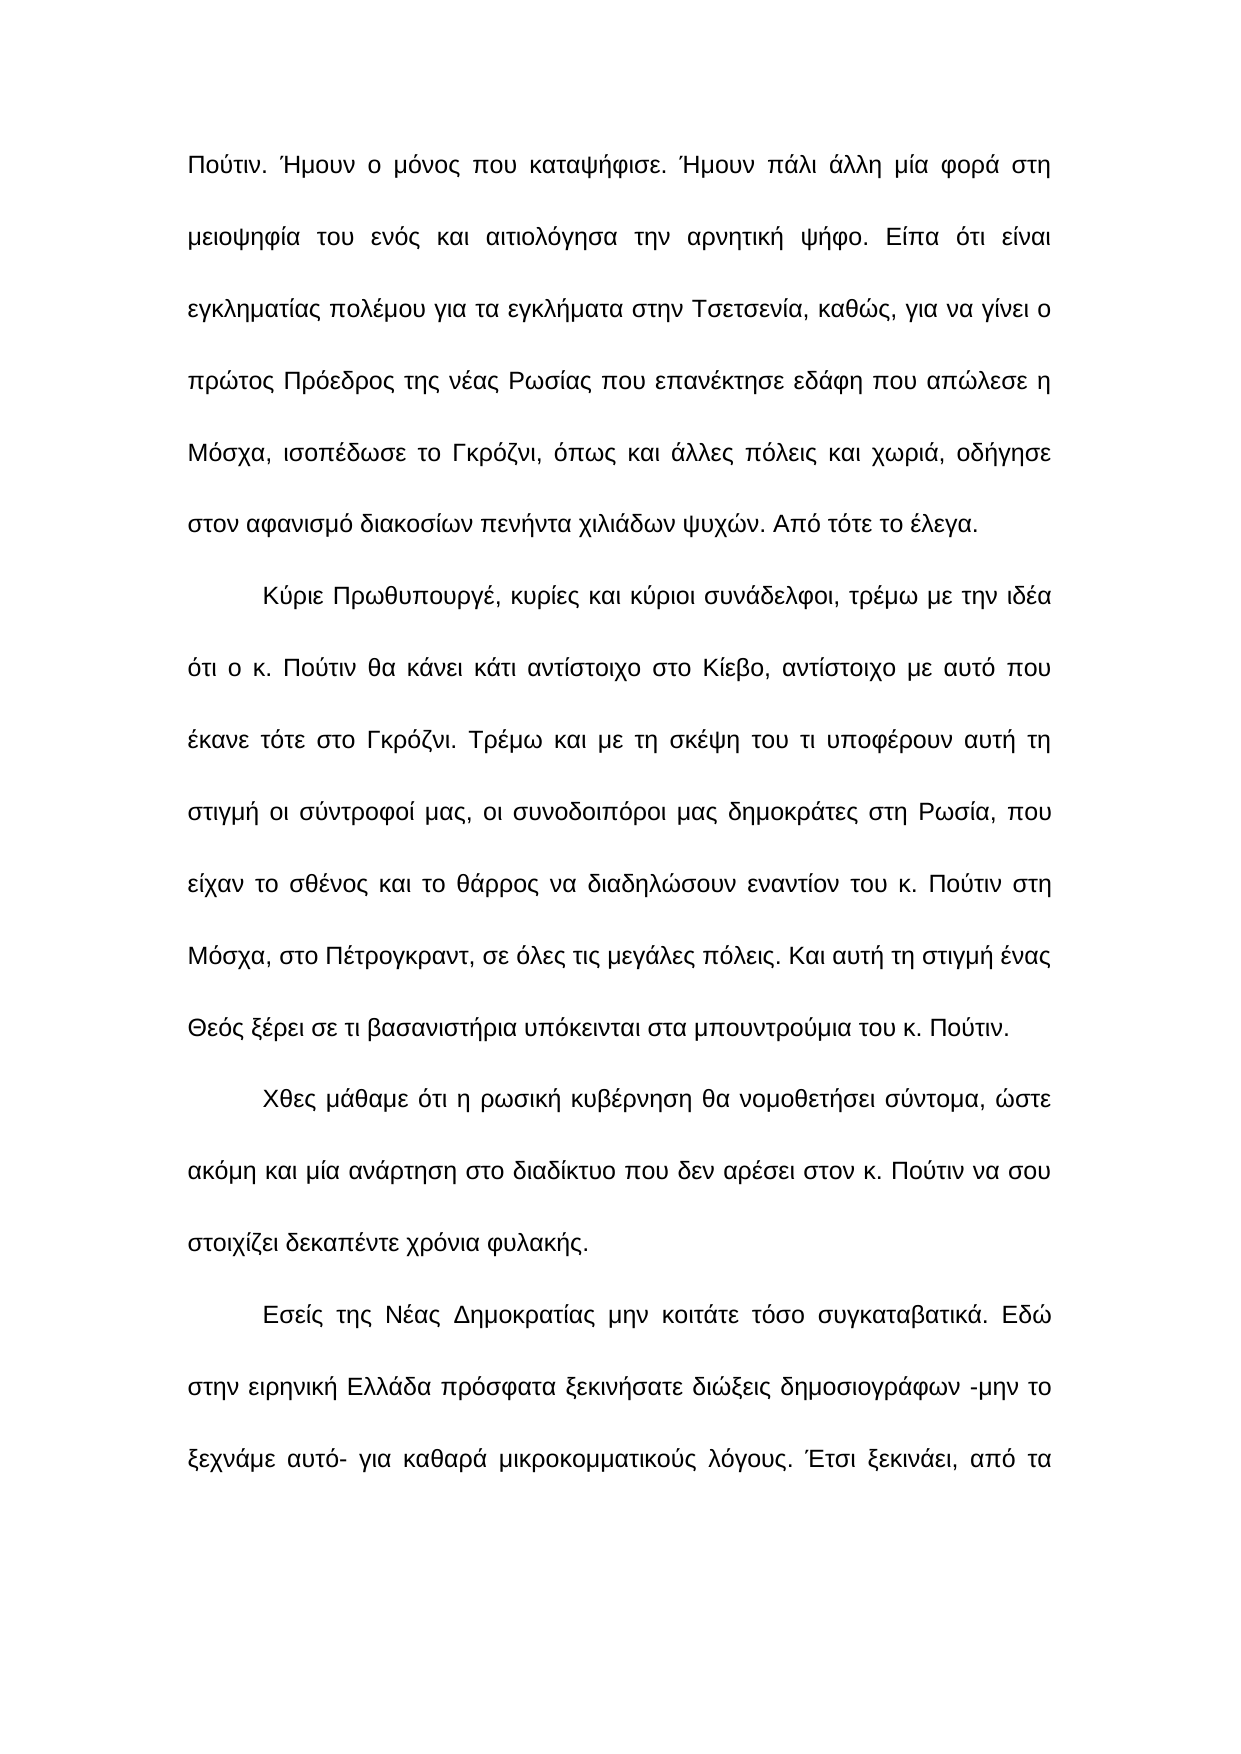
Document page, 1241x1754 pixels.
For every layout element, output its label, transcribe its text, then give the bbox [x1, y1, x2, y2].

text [187, 150, 1053, 538]
text Κύριε Πρωθυπουργέ, κυρίες και κύριοι συνάδελφοι, τρέμω με την ιδέα ότι ο κ. Πούτιν θα κάνει κάτι αντίστοιχο στο Κίεβο, αντίστοιχο με αυτό που έκανε τότε στο Γκρόζνι. Τρέμω και με τη σκέψη του τι υποφέρουν αυτή τη στιγμή οι σύντροφοί μας, οι συνοδοιπόροι μας δημοκράτες στη Ρωσία, που είχαν το σθένος και το θάρρος να διαδηλώσουν εναντίον του κ. Πούτιν στη Μόσχα, στο Πέτρογκραντ, σε όλες τις μεγάλες πόλεις. Και αυτή τη στιγμή ένας Θεός ξέρει σε τι βασανιστήρια υπόκεινται στα μπουντρούμια του κ. Πούτιν. [187, 581, 1053, 1041]
text Χθες μάθαμε ότι η ρωσική κυβέρνηση θα νομοθετήσει σύντομα, ώστε ακόμη και μία ανάρτηση στο διαδίκτυο που δεν αρέσει στον κ. Πούτιν να σου στοιχίζει δεκαπέντε χρόνια φυλακής. [187, 1084, 1053, 1257]
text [187, 1300, 1053, 1472]
